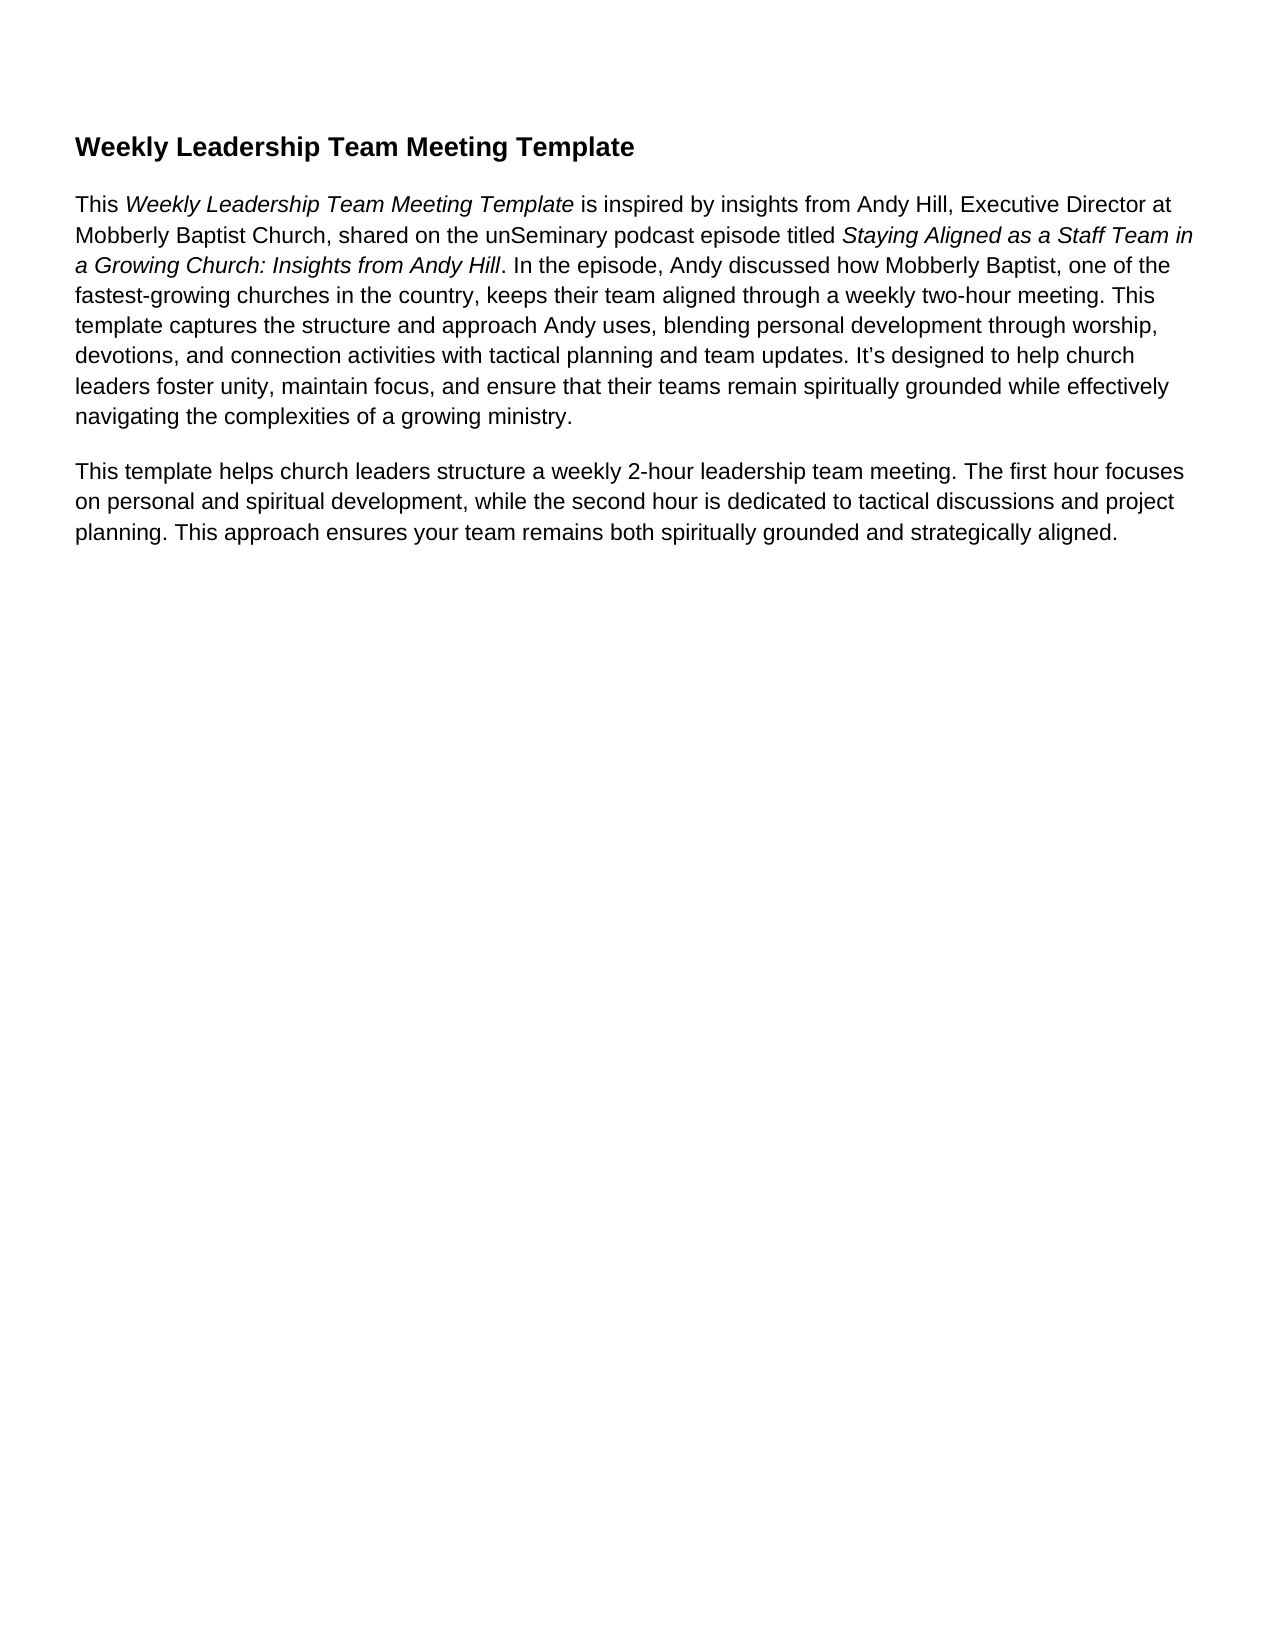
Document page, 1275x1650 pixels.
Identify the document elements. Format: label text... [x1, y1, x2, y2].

text This template helps church leaders structure a weekly 2-hour leadership team meeting. The first hour focuses on personal and spiritual development, while the second hour is dedicated to tactical discussions and project planning. This approach ensures your team remains both spiritually grounded and strategically aligned. [75, 458, 1200, 545]
subtitle Weekly Leadership Team Meeting Template [75, 131, 1200, 162]
text This Weekly Leadership Team Meeting Template is inspired by insights from Andy Hill, Executive Director at Mobberly Baptist Church, shared on the unSeminary podcast episode titled Staying Aligned as a Staff Team in a Growing Church: Insights from Andy Hill. In the episode, Andy discussed how Mobberly Baptist, one of the fastest-growing churches in the country, keeps their team aligned through a weekly two-hour meeting. This template captures the structure and approach Andy uses, blending personal development through worship, devotions, and connection activities with tactical planning and team updates. It’s designed to help church leaders foster unity, maintain focus, and ensure that their teams remain spiritually grounded while effectively navigating the complexities of a growing ministry. [75, 191, 1200, 429]
